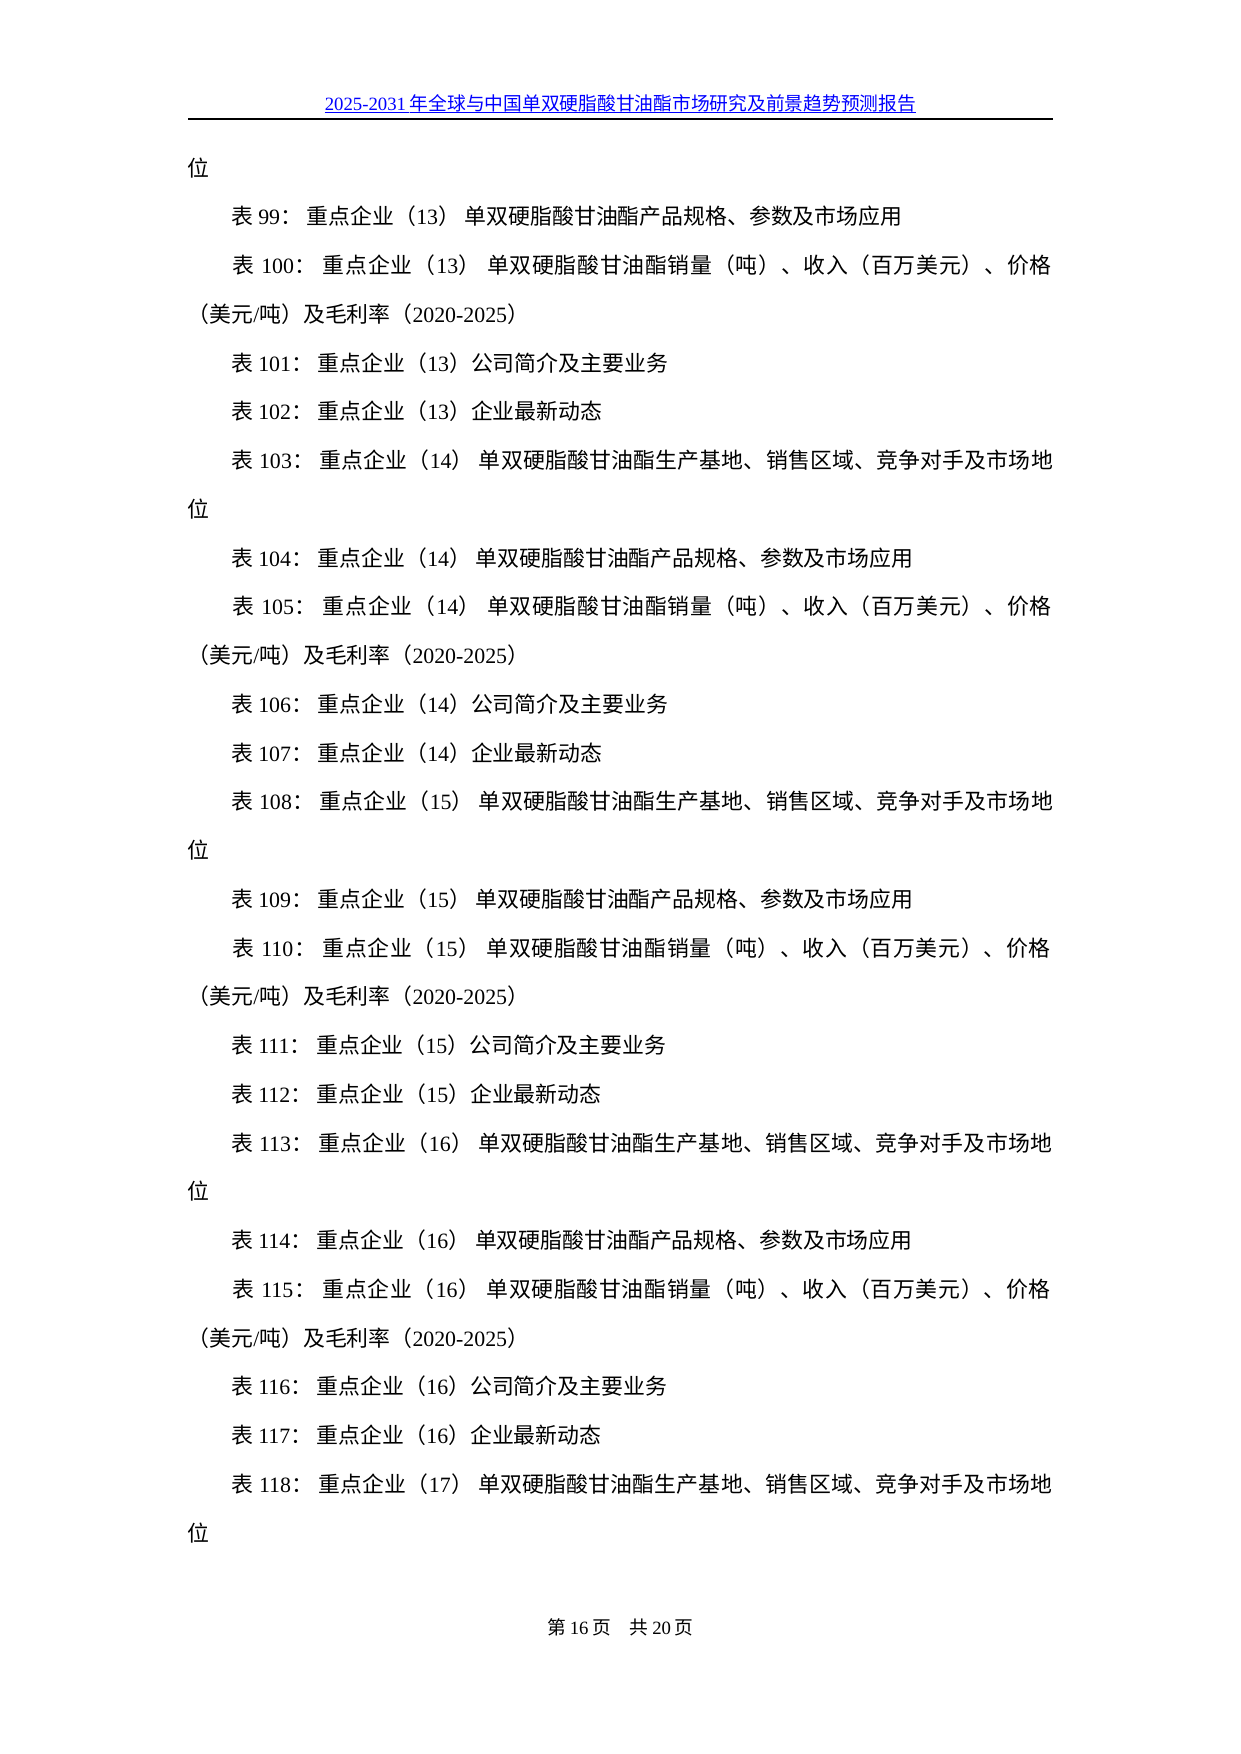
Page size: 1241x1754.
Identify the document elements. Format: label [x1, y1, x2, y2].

text [187, 150, 1053, 1548]
